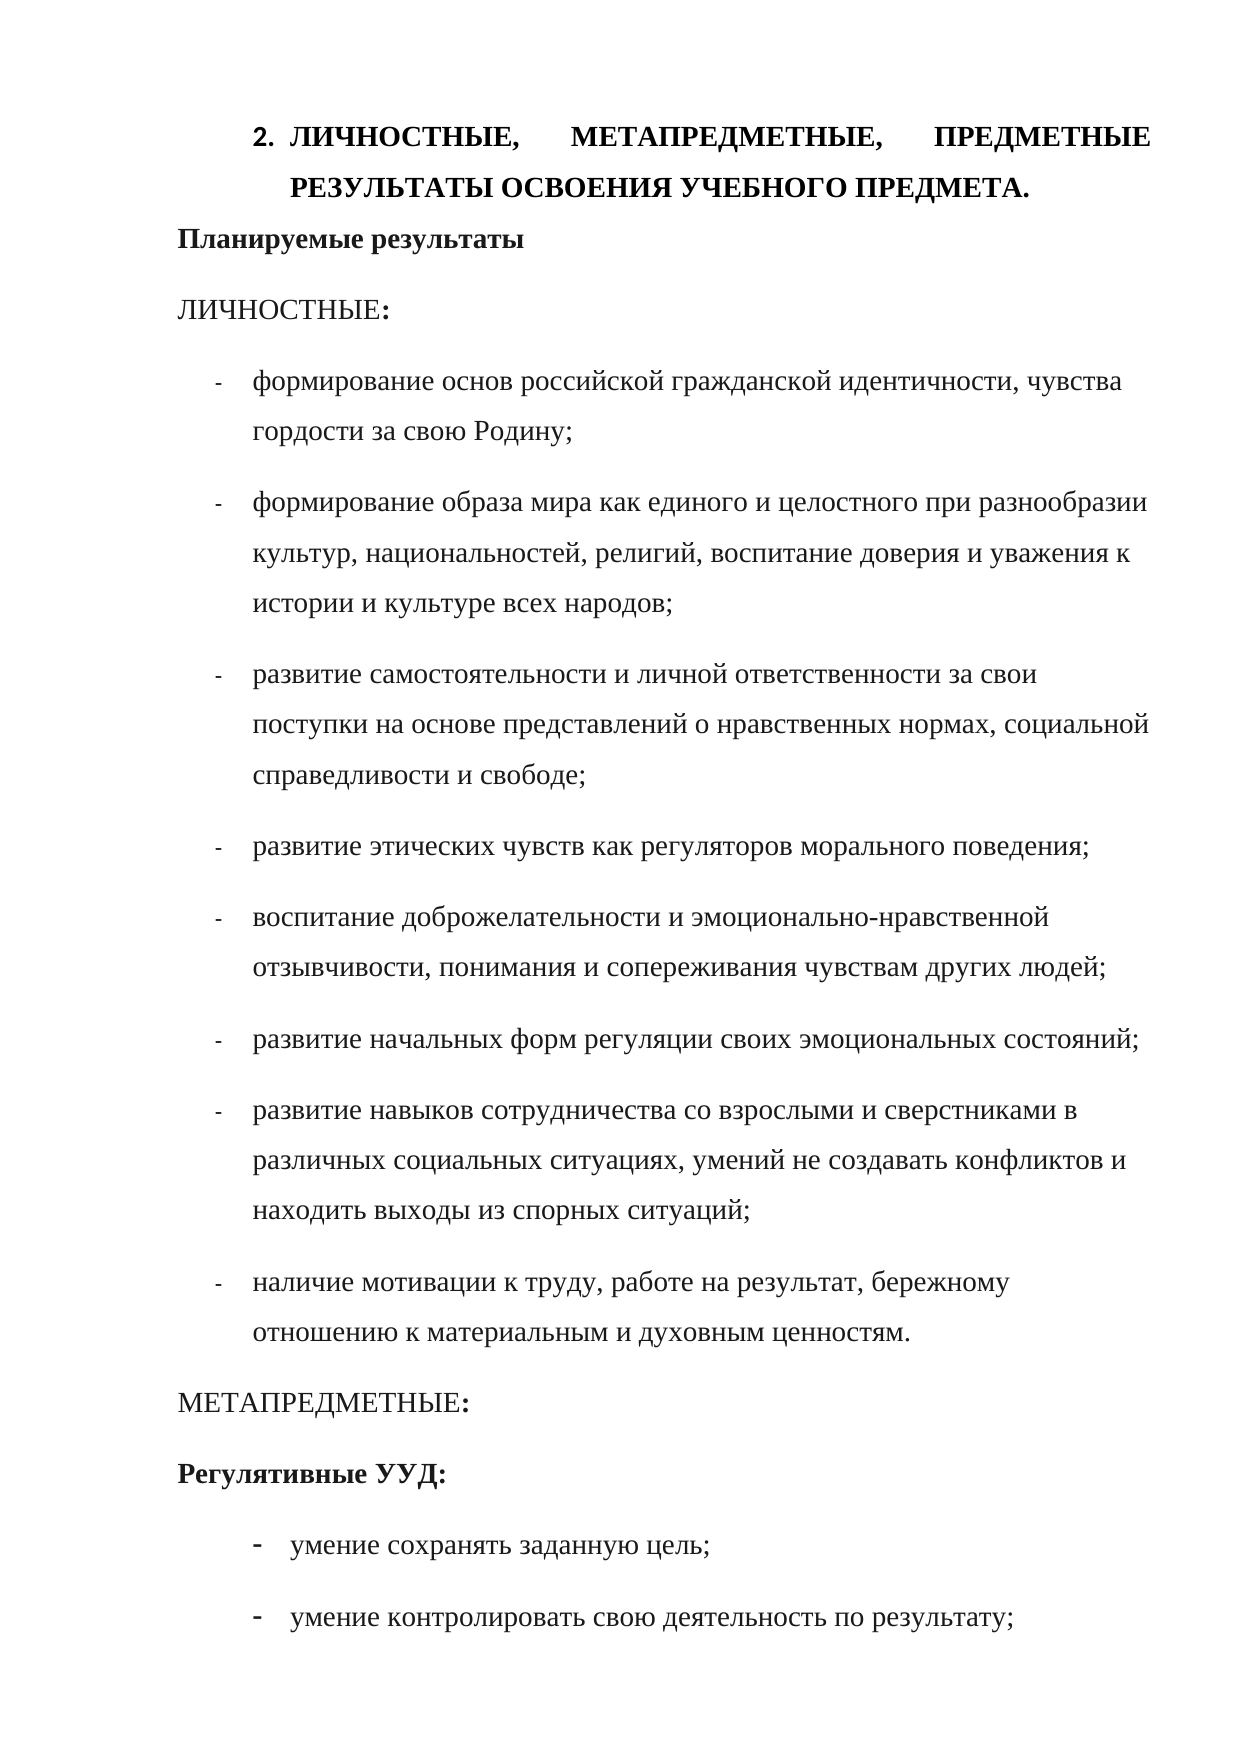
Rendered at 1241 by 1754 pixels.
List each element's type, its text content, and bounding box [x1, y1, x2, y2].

text Планируемые результаты [177, 221, 1152, 254]
text МЕТАПРЕДМЕТНЫЕ: [177, 1385, 1152, 1419]
list формирование основ российской гражданской идентичности, чувства гордости за свою Родину; [215, 363, 1152, 447]
list развитие навыков сотрудничества со взрослыми и сверстниками в различных социальных ситуациях, умений не создавать конфликтов и находить выходы из спорных ситуаций; [215, 1092, 1152, 1226]
list ЛИЧНОСТНЫЕ, МЕТАПРЕДМЕТНЫЕ, ПРЕДМЕТНЫЕ РЕЗУЛЬТАТЫ ОСВОЕНИЯ УЧЕБНОГО ПРЕДМЕТА. [252, 118, 1152, 204]
list умение сохранять заданную цель; [252, 1527, 1152, 1561]
list умение контролировать свою деятельность по результату; [252, 1599, 1152, 1632]
text Регулятивные УУД: [177, 1456, 1152, 1490]
list развитие самостоятельности и личной ответственности за свои поступки на основе представлений о нравственных нормах, социальной справедливости и свободе; [215, 656, 1152, 791]
list наличие мотивации к труду, работе на результат, бережному отношению к материальным и духовным ценностям. [215, 1264, 1152, 1347]
list развитие начальных форм регуляции своих эмоциональных состояний; [215, 1021, 1152, 1054]
text ЛИЧНОСТНЫЕ: [177, 292, 1152, 326]
list воспитание доброжелательности и эмоционально-нравственной отзывчивости, понимания и сопереживания чувствам других людей; [215, 899, 1152, 983]
list формирование образа мира как единого и целостного при разнообразии культур, национальностей, религий, воспитание доверия и уважения к истории и культуре всех народов; [215, 484, 1152, 619]
list развитие этических чувств как регуляторов морального поведения; [215, 828, 1152, 862]
